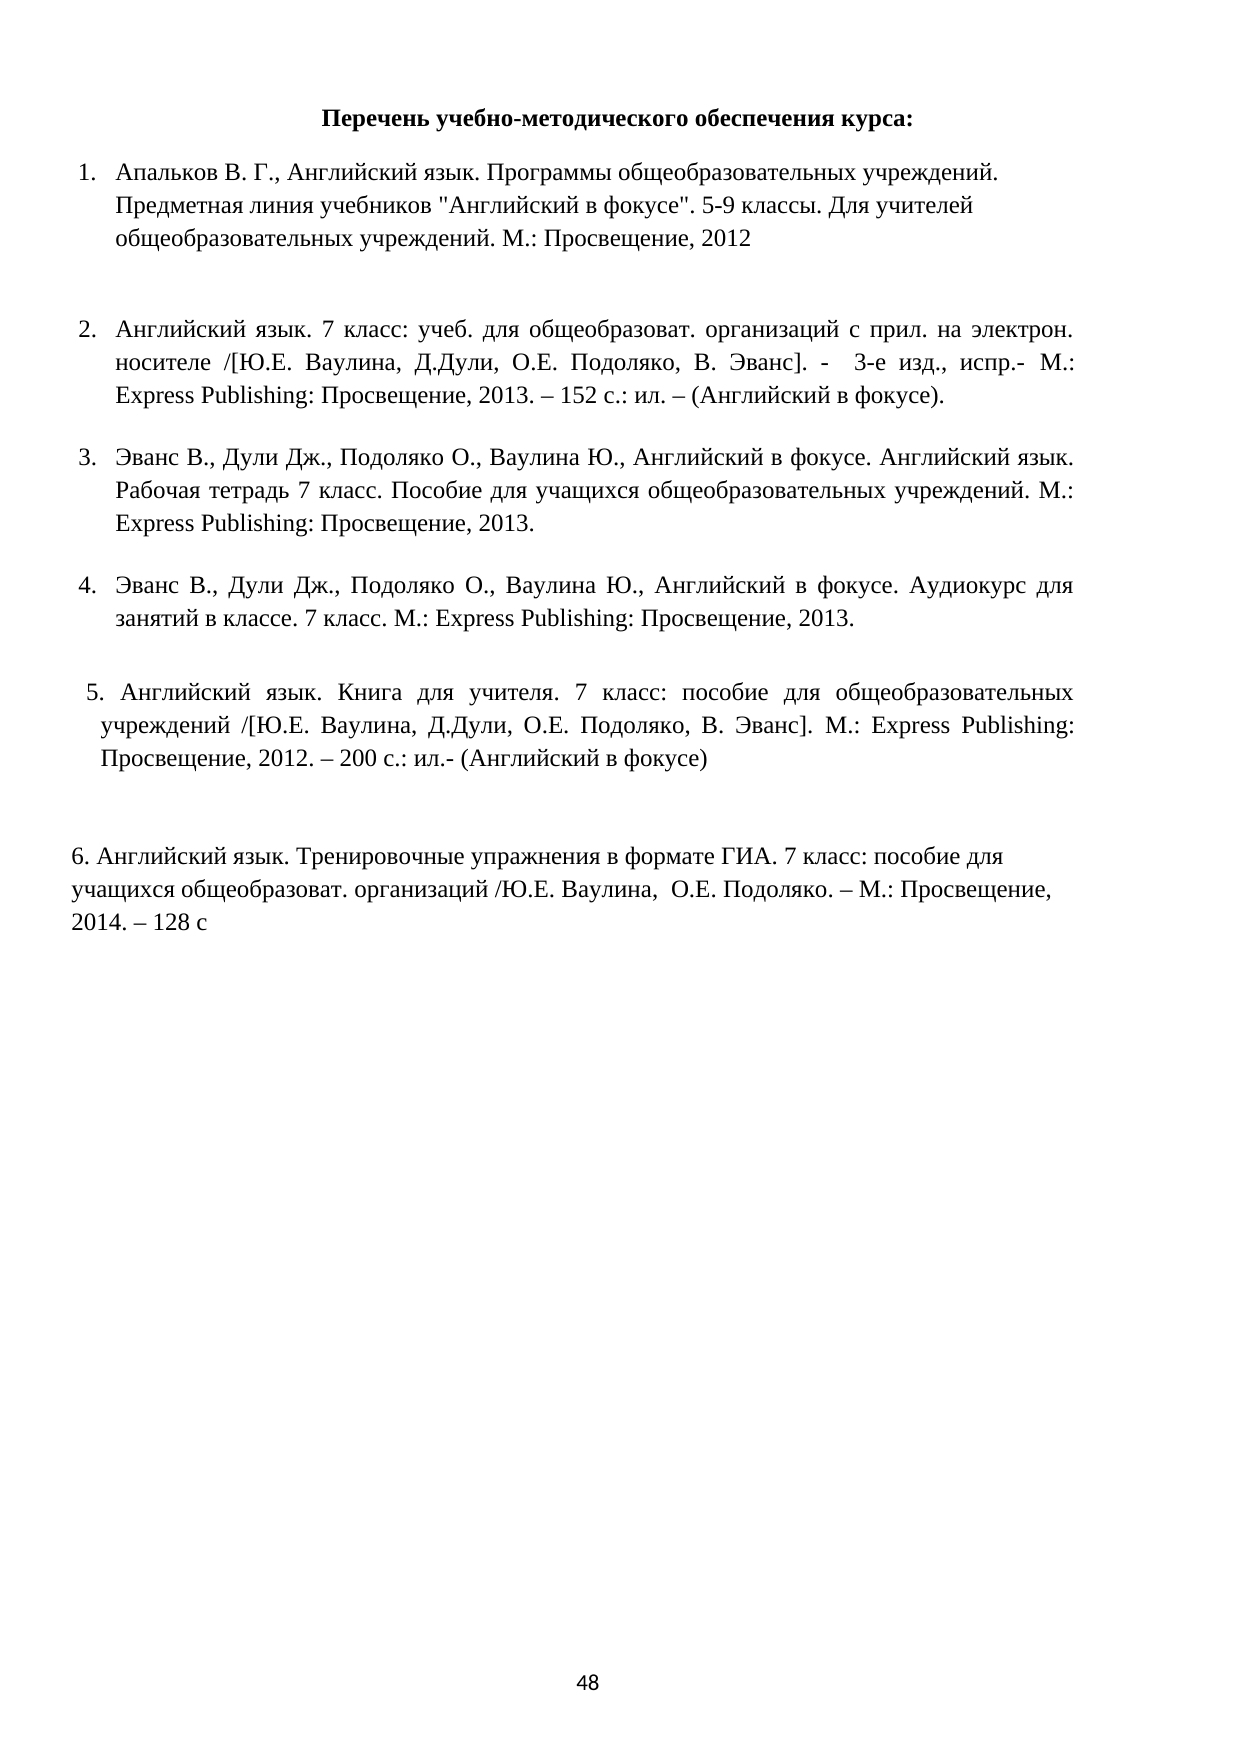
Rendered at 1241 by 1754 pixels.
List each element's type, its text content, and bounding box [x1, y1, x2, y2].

list Апальков В. Г., Английский язык. Программы общеобразовательных учреждений. Предметная линия учебников "Английский в фокусе". 5-9 классы. Для учителей общеобразовательных учреждений. М.: Просвещение, 2012 [78, 157, 1075, 252]
list Английский язык. 7 класс: учеб. для общеобразоват. организаций с прил. на электрон. носителе /[Ю.Е. Ваулина, Д.Дули, О.Е. Подоляко, В. Эванс]. - 3-е изд., испр.- M.: Express Publishing: Просвещение, 2013. – 152 с.: ил. – (Английский в фокусе). [78, 314, 1075, 409]
text 6. Английский язык. Тренировочные упражнения в формате ГИА. 7 класс: пособие для учащихся общеобразоват. организаций /Ю.Е. Ваулина, О.Е. Подоляко. – М.: Просвещение, 2014. – 128 с [71, 841, 1075, 936]
text 5. Английский язык. Книга для учителя. 7 класс: пособие для общеобразовательных учреждений /[Ю.Е. Ваулина, Д.Дули, О.Е. Подоляко, В. Эванс]. М.: Express Publishing: Просвещение, 2012. – 200 с.: ил.- (Английский в фокусе) [71, 677, 1075, 772]
list Эванс В., Дули Дж., Подоляко О., Ваулина Ю., Английский в фокусе. Аудиокурс для занятий в классе. 7 класс. М.: Express Publishing: Просвещение, 2013. [78, 570, 1075, 632]
text Перечень учебно-методического обеспечения курса: [115, 103, 1075, 132]
list Эванс В., Дули Дж., Подоляко О., Ваулина Ю., Английский в фокусе. Английский язык. Рабочая тетрадь 7 класс. Пособие для учащихся общеобразовательных учреждений. М.: Express Publishing: Просвещение, 2013. [78, 442, 1075, 537]
